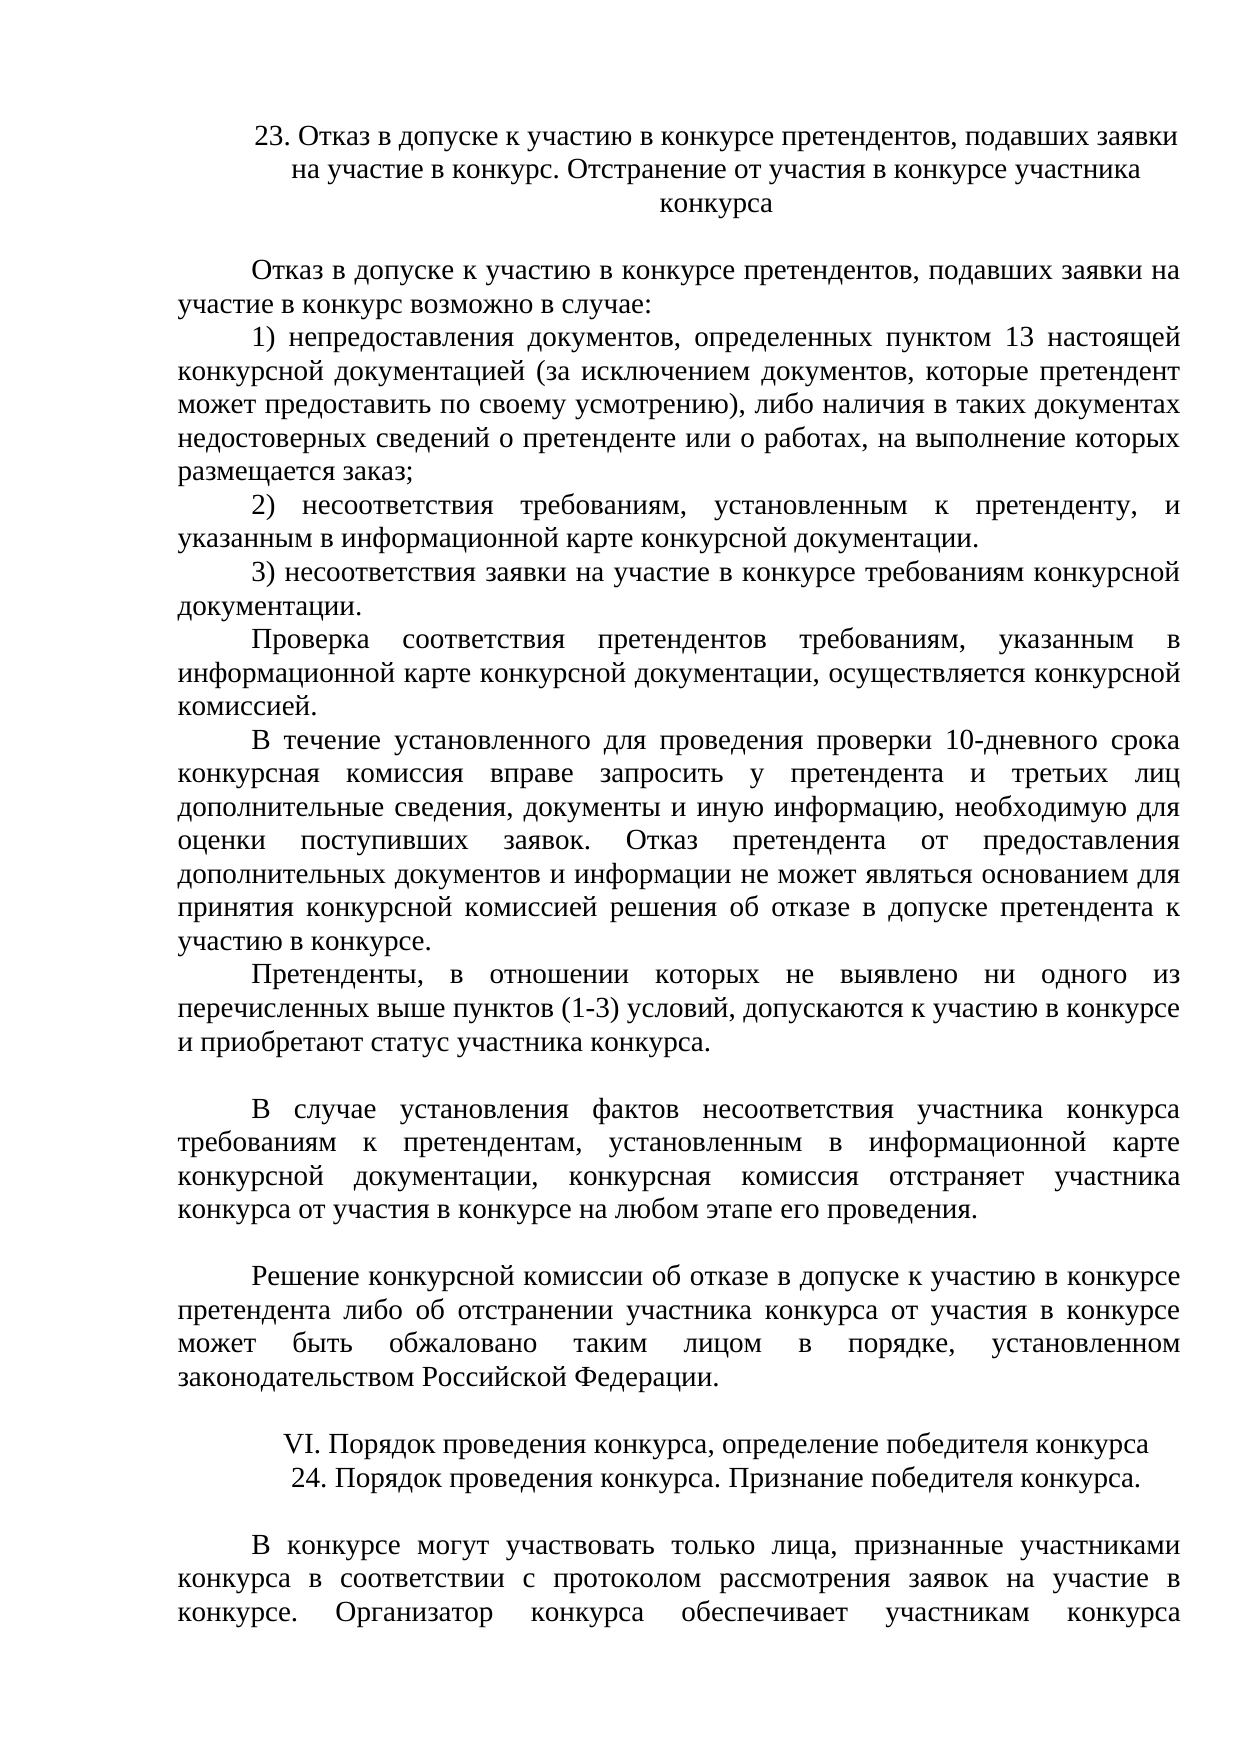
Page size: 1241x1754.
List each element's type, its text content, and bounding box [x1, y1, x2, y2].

text VI. Порядок проведения конкурса, определение победителя конкурса [177, 1426, 1181, 1460]
text Решение конкурсной комиссии об отказе в допуске к участию в конкурсе претендента либо об отстранении участника конкурса от участия в конкурсе может быть обжаловано таким лицом в порядке, установленном законодательством Российской Федерации. [177, 1258, 1181, 1393]
text 2) несоответствия требованиям, установленным к претенденту, и указанным в информационной карте конкурсной документации. [177, 487, 1181, 554]
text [177, 1527, 1181, 1627]
text 23. Отказ в допуске к участию в конкурсе претендентов, подавших заявки на участие в конкурс. Отстранение от участия в конкурсе участника конкурса [251, 118, 1181, 219]
text 3) несоответствия заявки на участие в конкурсе требованиям конкурсной документации. [177, 554, 1181, 621]
text 1) непредоставления документов, определенных пунктом 13 настоящей конкурсной документацией (за исключением документов, которые претендент может предоставить по своему усмотрению), либо наличия в таких документах недостоверных сведений о претенденте или о работах, на выполнение которых размещается заказ; [177, 319, 1181, 487]
text 24. Порядок проведения конкурса. Признание победителя конкурса. [177, 1460, 1181, 1493]
text Проверка соответствия претендентов требованиям, указанным в информационной карте конкурсной документации, осуществляется конкурсной комиссией. [177, 621, 1181, 722]
text В случае установления фактов несоответствия участника конкурса требованиям к претендентам, установленным в информационной карте конкурсной документации, конкурсная комиссия отстраняет участника конкурса от участия в конкурсе на любом этапе его проведения. [177, 1091, 1181, 1225]
list Отказ в допуске к участию в конкурсе претендентов, подавших заявки на участие в конкурс возможно в случае: [177, 252, 1181, 319]
text В течение установленного для проведения проверки 10-дневного срока конкурсная комиссия вправе запросить у претендента и третьих лиц дополнительные сведения, документы и иную информацию, необходимую для оценки поступивших заявок. Отказ претендента от предоставления дополнительных документов и информации не может являться основанием для принятия конкурсной комиссией решения об отказе в допуске претендента к участию в конкурсе. [177, 722, 1181, 957]
text Претенденты, в отношении которых не выявлено ни одного из перечисленных выше пунктов (1-3) условий, допускаются к участию в конкурсе и приобретают статус участника конкурса. [177, 957, 1181, 1057]
